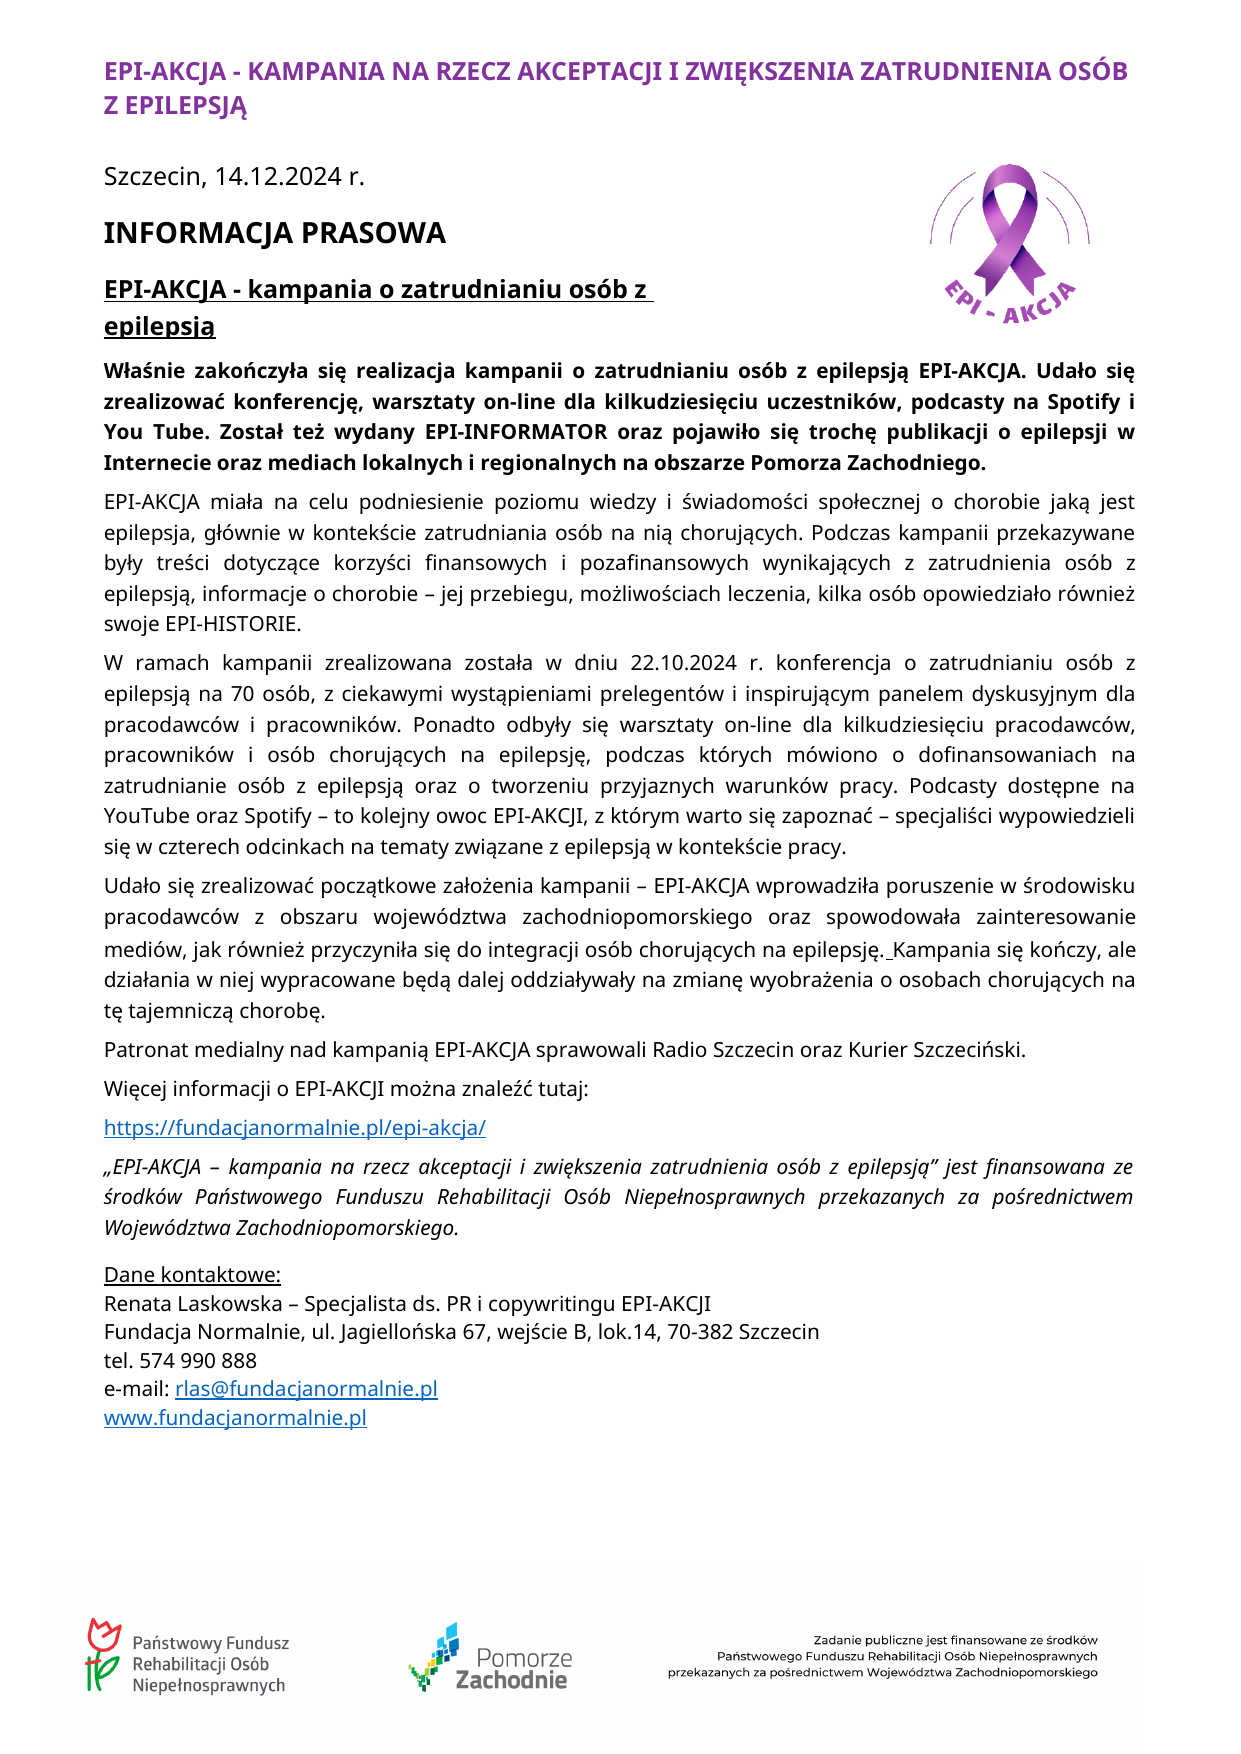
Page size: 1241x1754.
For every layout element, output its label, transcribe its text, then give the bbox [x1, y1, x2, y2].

text Dane kontaktowe: [103, 1260, 1137, 1289]
text e-mail: rlas@fundacjanormalnie.pl [103, 1374, 1137, 1403]
text W ramach kampanii zrealizowana została w dniu 22.10.2024 r. konferencja o zatrudnianiu osób z epilepsją na 70 osób, z ciekawymi wystąpieniami prelegentów i inspirującym panelem dyskusyjnym dla pracodawców i pracowników. Ponadto odbyły się warsztaty on-line dla kilkudziesięciu pracodawców, pracowników i osób chorujących na epilepsję, podczas których mówiono o dofinansowaniach na zatrudnianie osób z epilepsją oraz o tworzeniu przyjaznych warunków pracy. Podcasty dostępne na YouTube oraz Spotify – to kolejny owoc EPI-AKCJI, z którym warto się zapoznać – specjaliści wypowiedzieli się w czterech odcinkach na tematy związane z epilepsją w kontekście pracy. [103, 648, 1137, 861]
text Właśnie zakończyła się realizacja kampanii o zatrudnianiu osób z epilepsją EPI-AKCJA. Udało się zrealizować konferencję, warsztaty on-line dla kilkudziesięciu uczestników, podcasty na Spotify i You Tube. Został też wydany EPI-INFORMATOR oraz pojawiło się trochę publikacji o epilepsji w Internecie oraz mediach lokalnych i regionalnych na obszarze Pomorza Zachodniego. [103, 356, 1137, 477]
text www.fundacjanormalnie.pl [103, 1403, 1137, 1431]
text Udało się zrealizować początkowe założenia kampanii – EPI-AKCJA wprowadziła poruszenie w środowisku pracodawców z obszaru województwa zachodniopomorskiego oraz spowodowała zainteresowanie mediów, jak również przyczyniła się do integracji osób chorujących na epilepsję. Kampania się kończy, ale działania w niej wypracowane będą dalej oddziaływały na zmianę wyobrażenia o osobach chorujących na tę tajemniczą chorobę. [103, 871, 1137, 1024]
picture [916, 150, 1103, 337]
text Więcej informacji o EPI-AKCJI można znaleźć tutaj: [103, 1074, 1137, 1102]
text https://fundacjanormalnie.pl/epi-akcja/ [103, 1113, 1137, 1141]
text Renata Laskowska – Specjalista ds. PR i copywritingu EPI-AKCJI [103, 1289, 1137, 1317]
text Patronat medialny nad kampanią EPI-AKCJA sprawowali Radio Szczecin oraz Kurier Szczeciński. [103, 1035, 1137, 1063]
text „EPI-AKCJA – kampania na rzecz akceptacji i zwiększenia zatrudnienia osób z epilepsją” jest finansowana ze środków Państwowego Funduszu Rehabilitacji Osób Niepełnosprawnych przekazanych za pośrednictwem Województwa Zachodniopomorskiego. [103, 1152, 1137, 1242]
text tel. 574 990 888 [103, 1346, 1137, 1374]
picture [41, 1565, 1138, 1748]
text EPI-AKCJA miała na celu podniesienie poziomu wiedzy i świadomości społecznej o chorobie jaką jest epilepsja, głównie w kontekście zatrudniania osób na nią chorujących. Podczas kampanii przekazywane były treści dotyczące korzyści finansowych i pozafinansowych wynikających z zatrudnienia osób z epilepsją, informacje o chorobie – jej przebiegu, możliwościach leczenia, kilka osób opowiedziało również swoje EPI-HISTORIE. [103, 487, 1137, 638]
text Fundacja Normalnie, ul. Jagiellońska 67, wejście B, lok.14, 70-382 Szczecin [103, 1317, 1137, 1346]
